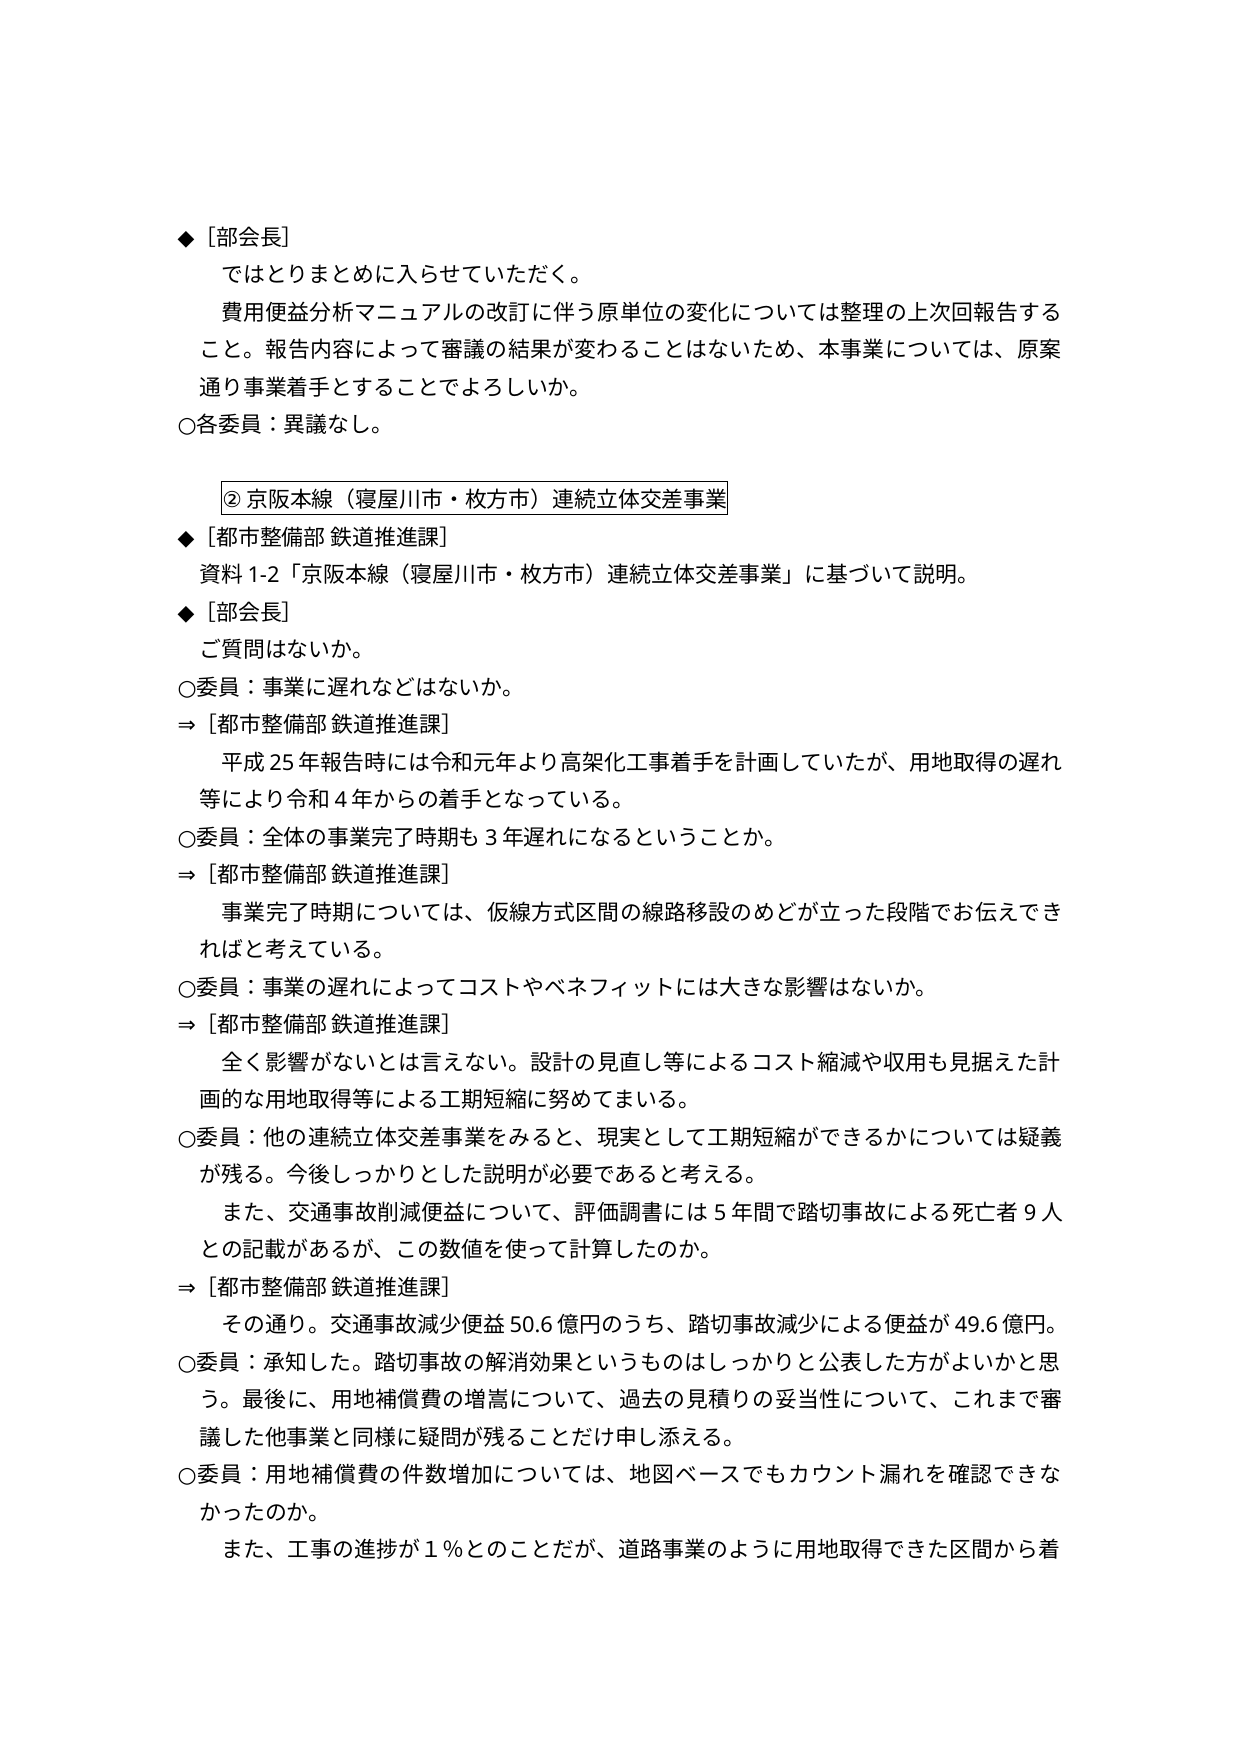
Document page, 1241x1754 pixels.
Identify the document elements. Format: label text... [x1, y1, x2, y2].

text ○委員：全体の事業完了時期も3年遅れになるということか。 [177, 817, 1063, 854]
text 事業完了時期については、仮線方式区間の線路移設のめどが立った段階でお伝えできればと考えている。 [177, 892, 1063, 967]
text ◆［部会長］ [177, 217, 1063, 254]
text また、交通事故削減便益について、評価調書には5年間で踏切事故による死亡者9人との記載があるが、この数値を使って計算したのか。 [177, 1192, 1063, 1267]
text ではとりまとめに入らせていただく。 [177, 254, 1063, 292]
text ○委員：承知した。踏切事故の解消効果というものはしっかりと公表した方がよいかと思う。最後に、用地補償費の増嵩について、過去の見積りの妥当性について、これまで審議した他事業と同様に疑問が残ることだけ申し添える。 [177, 1342, 1063, 1454]
text ◆［部会長］ [177, 592, 1063, 629]
text ◆［都市整備部 鉄道推進課］ [177, 517, 1063, 554]
text ○委員：他の連続立体交差事業をみると、現実として工期短縮ができるかについては疑義が残る。今後しっかりとした説明が必要であると考える。 [177, 1117, 1063, 1192]
text 平成25年報告時には令和元年より高架化工事着手を計画していたが、用地取得の遅れ等により令和4年からの着手となっている。 [177, 742, 1063, 817]
text ○委員：事業の遅れによってコストやベネフィットには大きな影響はないか。 [177, 967, 1063, 1004]
text ○委員：用地補償費の件数増加については、地図ベースでもカウント漏れを確認できなかったのか。 [177, 1454, 1063, 1529]
text 資料1-2「京阪本線（寝屋川市・枚方市）連続立体交差事業」に基づいて説明。 [177, 554, 1063, 592]
text 費用便益分析マニュアルの改訂に伴う原単位の変化については整理の上次回報告すること。報告内容によって審議の結果が変わることはないため、本事業については、原案通り事業着手とすることでよろしいか。 [199, 292, 1063, 404]
text ②京阪本線（寝屋川市・枚方市）連続立体交差事業 [221, 479, 1063, 517]
text ご質問はないか。 [177, 629, 1063, 667]
text その通り。交通事故減少便益50.6億円のうち、踏切事故減少による便益が49.6億円。 [177, 1304, 1063, 1342]
text ⇒［都市整備部 鉄道推進課］ [177, 704, 1063, 742]
text ○委員：事業に遅れなどはないか。 [177, 667, 1063, 704]
text 全く影響がないとは言えない。設計の見直し等によるコスト縮減や収用も見据えた計画的な用地取得等による工期短縮に努めてまいる。 [177, 1042, 1063, 1117]
text ⇒［都市整備部 鉄道推進課］ [177, 854, 1063, 892]
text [177, 1529, 1063, 1567]
text ⇒［都市整備部 鉄道推進課］ [177, 1267, 1063, 1304]
text ⇒［都市整備部 鉄道推進課］ [177, 1004, 1063, 1042]
text ○各委員：異議なし。 [177, 404, 1063, 442]
